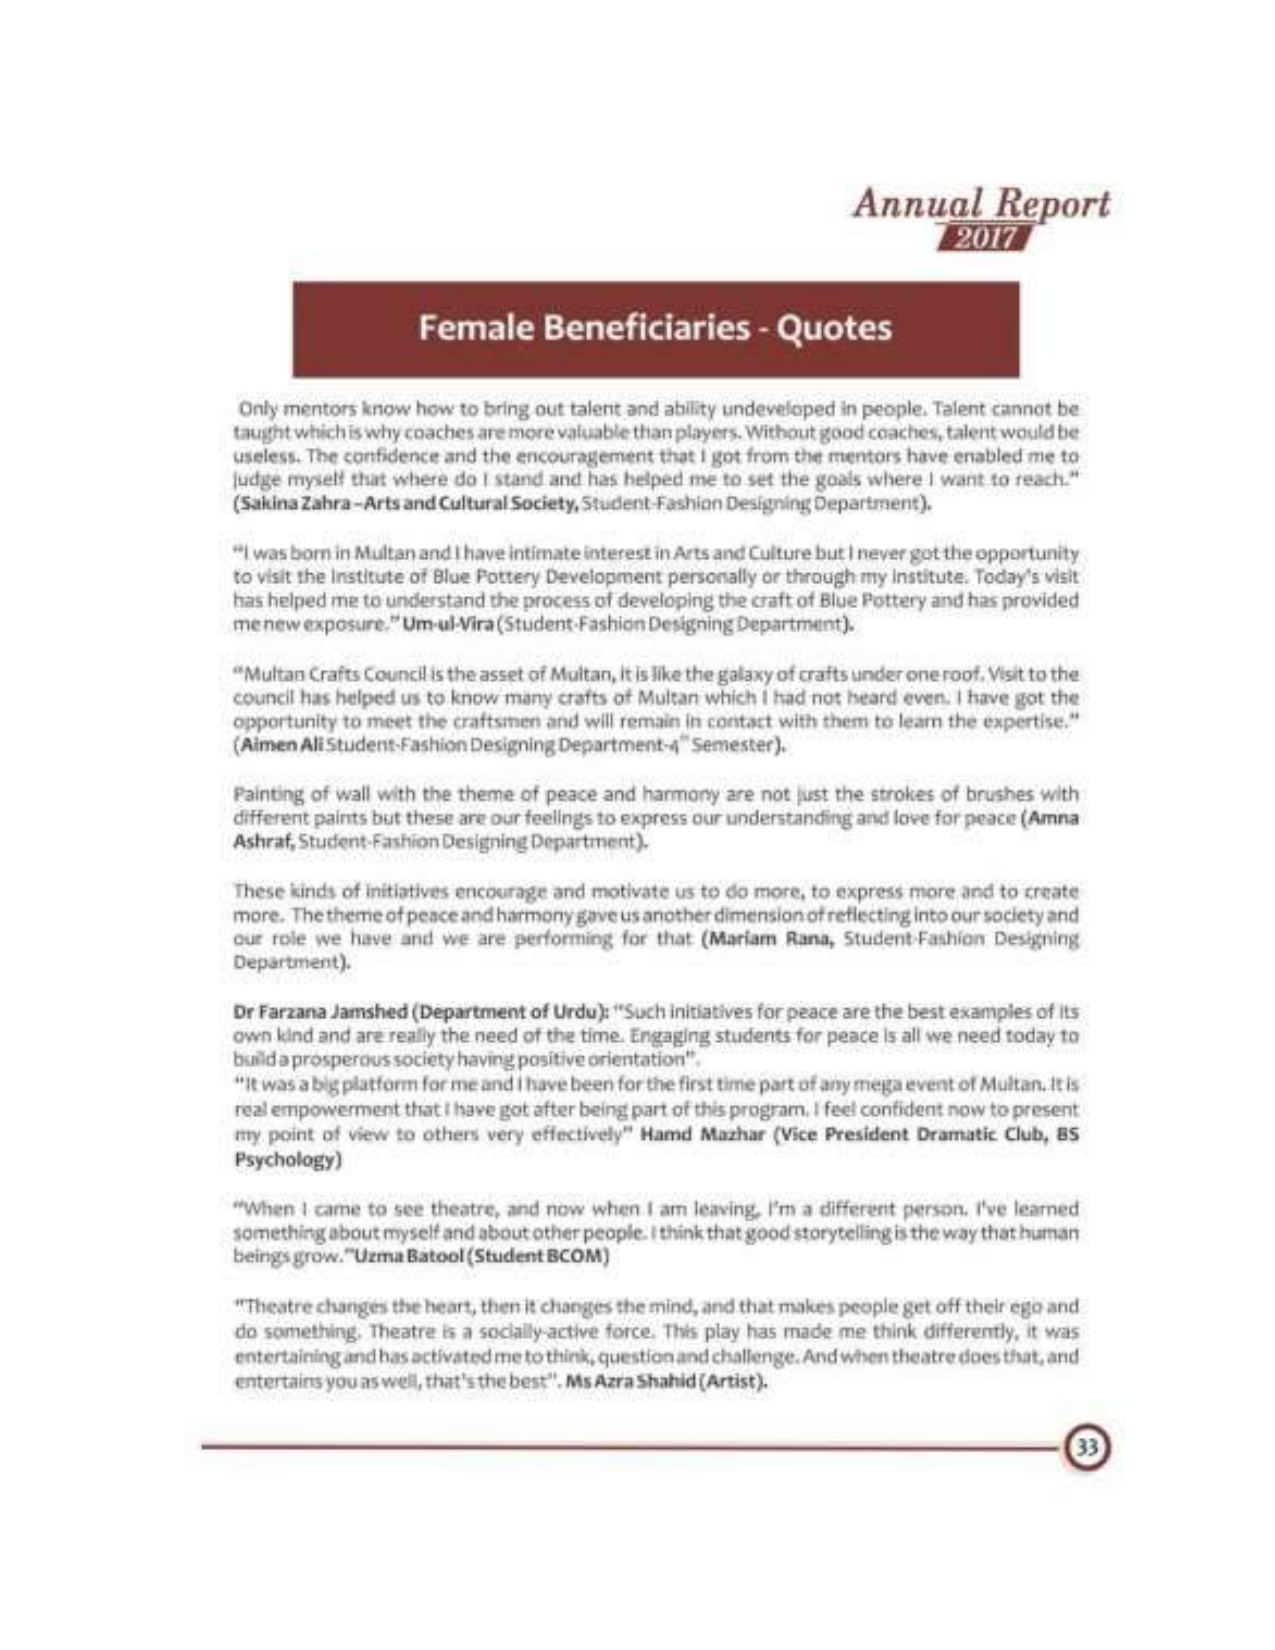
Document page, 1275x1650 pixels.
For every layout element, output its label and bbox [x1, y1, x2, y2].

picture [150, 150, 1194, 1500]
